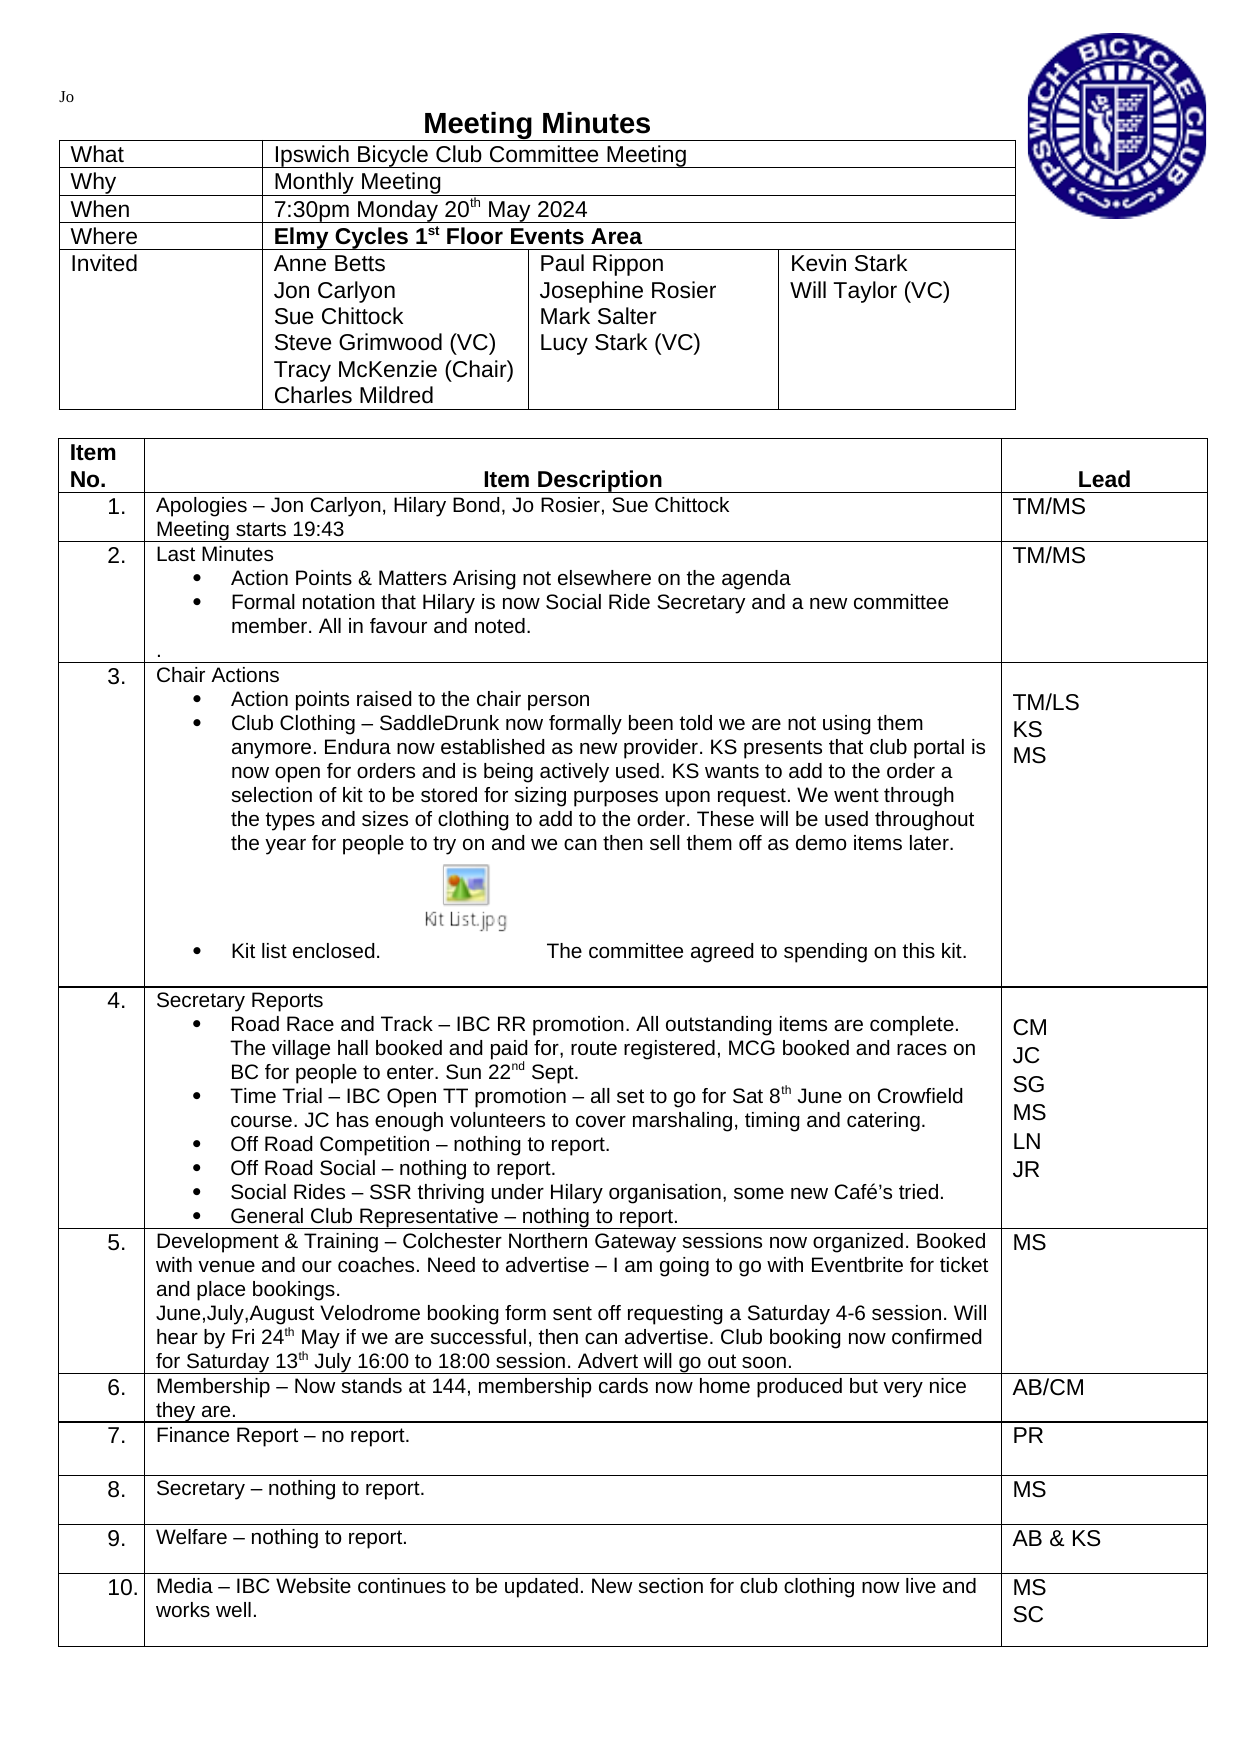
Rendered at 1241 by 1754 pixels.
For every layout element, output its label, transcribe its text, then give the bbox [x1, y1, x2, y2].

table_cell Monthly Meeting [263, 168, 1015, 194]
table_cell Welfare – nothing to report. [145, 1525, 1001, 1573]
table_cell Finance Report – no report. [145, 1423, 1001, 1475]
table_cell Secretary – nothing to report. [145, 1476, 1001, 1524]
table_cell What [60, 141, 262, 167]
table_cell AB/CM [1002, 1374, 1207, 1421]
table_cell [59, 1423, 144, 1475]
table_cell MS [1002, 1229, 1207, 1372]
table_cell Secretary Reports Road Race and Track – IBC RR promotion. All outstanding items are complete. The village hall booked and paid for, route registered, MCG booked and races on BC for people to enter. Sun 22nd Sept. Time Trial – IBC Open TT promotion – all set to go for Sat 8th June on Crowfield course. JC has enough volunteers to cover marshaling, timing and catering. Off Road Competition – nothing to report. Off Road Social – nothing to report. Social Rides – SSR thriving under Hilary organisation, some new Café’s tried. General Club Representative – nothing to report. [145, 988, 1001, 1228]
table_cell When [60, 196, 262, 222]
table_cell Development & Training – Colchester Northern Gateway sessions now organized. Booked with venue and our coaches. Need to advertise – I am going to go with Eventbrite for ticket and place bookings. June,July,August Velodrome booking form sent off requesting a Saturday 4-6 session. Will hear by Fri 24th May if we are successful, then can advertise. Club booking now confirmed for Saturday 13th July 16:00 to 18:00 session. Advert will go out soon. [145, 1229, 1001, 1372]
table_cell [59, 663, 144, 986]
table_cell Anne Betts Jon Carlyon Sue Chittock Steve Grimwood (VC) Tracy McKenzie (Chair) Charles Mildred [263, 250, 528, 408]
table_cell [59, 1574, 144, 1646]
table_cell PR [1002, 1423, 1207, 1475]
table_cell Ipswich Bicycle Club Committee Meeting [263, 141, 1015, 167]
table_cell [59, 1525, 144, 1573]
table_cell Paul Rippon Josephine Rosier Mark Salter Lucy Stark (VC) [529, 250, 778, 408]
table_cell AB & KS [1002, 1525, 1207, 1573]
picture [1024, 33, 1206, 215]
table_cell TM/MS [1002, 542, 1207, 662]
table_cell TM/MS [1002, 493, 1207, 541]
table_cell [59, 1374, 144, 1421]
table_cell Chair Actions Action points raised to the chair person Club Clothing – SaddleDrunk now formally been told we are not using them anymore. Endura now established as new provider. KS presents that club portal is now open for orders and is being actively used. KS wants to add to the order a selection of kit to be stored for sizing purposes upon request. We went through the types and sizes of clothing to add to the order. These will be used throughout the year for people to try on and we can then sell them off as demo items later. Kit list enclosed. The committee agreed to spending on this kit. [145, 663, 1001, 986]
table_cell Invited [60, 250, 262, 408]
table_header Meeting Minutes [59, 106, 1015, 140]
table_cell Last Minutes Action Points & Matters Arising not elsewhere on the agenda Formal notation that Hilary is now Social Ride Secretary and a new committee member. All in favour and noted. . [145, 542, 1001, 662]
table_header Item Description [145, 439, 1001, 492]
table_cell [59, 1229, 144, 1372]
table_cell TM/LS KS MS [1002, 663, 1207, 986]
table_cell [59, 1476, 144, 1524]
table_cell Media – IBC Website continues to be updated. New section for club clothing now live and works well. [145, 1574, 1001, 1646]
table_cell Apologies – Jon Carlyon, Hilary Bond, Jo Rosier, Sue Chittock Meeting starts 19:43 [145, 493, 1001, 541]
table_cell MS SC [1002, 1574, 1207, 1646]
table_cell Why [60, 168, 262, 194]
table_cell [59, 493, 144, 541]
table_cell CM JC SG MS LN JR [1002, 988, 1207, 1228]
table_cell [59, 988, 144, 1228]
table_cell Elmy Cycles 1st Floor Events Area [263, 223, 1015, 249]
table_cell Membership – Now stands at 144, membership cards now home produced but very nice they are. [145, 1374, 1001, 1421]
text Jo [59, 87, 1024, 106]
table_cell [59, 542, 144, 662]
table_cell MS [1002, 1476, 1207, 1524]
table_cell Where [60, 223, 262, 249]
table_cell 7:30pm Monday 20th May 2024 [263, 196, 1015, 222]
table_cell Kevin Stark Will Taylor (VC) [779, 250, 1015, 408]
table_header Item No. [59, 439, 144, 492]
table_header Lead [1002, 439, 1207, 492]
